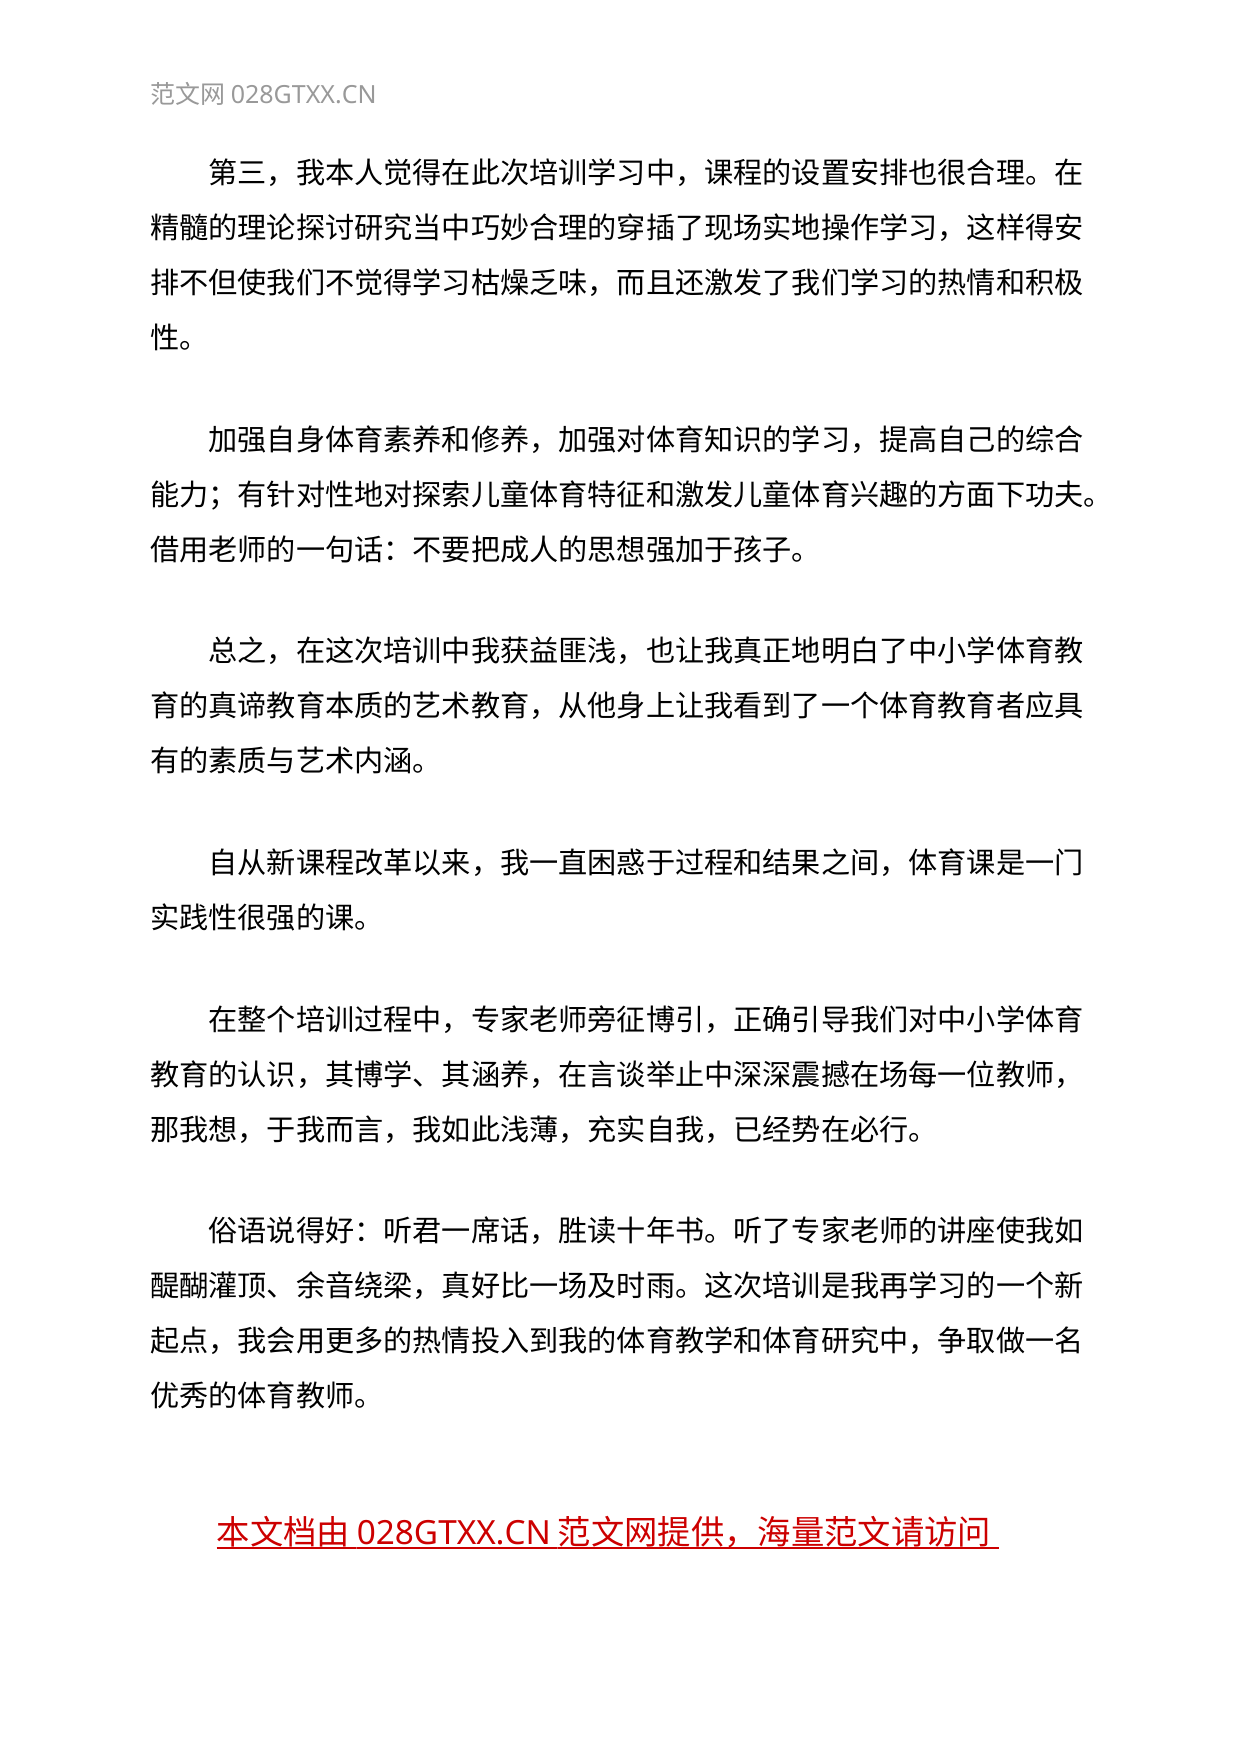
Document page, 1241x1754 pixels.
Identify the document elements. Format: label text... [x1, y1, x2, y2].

text 在整个培训过程中，专家老师旁征博引，正确引导我们对中小学体育教育的认识，其博学、其涵养，在言谈举止中深深震撼在场每一位教师，那我想，于我而言，我如此浅薄，充实自我，已经势在必行。 [150, 996, 1090, 1148]
text 自从新课程改革以来，我一直困惑于过程和结果之间，体育课是一门实践性很强的课。 [150, 839, 1090, 937]
text 俗语说得好：听君一席话，胜读十年书。听了专家老师的讲座使我如醍醐灌顶、余音绕梁，真好比一场及时雨。这次培训是我再学习的一个新起点，我会用更多的热情投入到我的体育教学和体育研究中，争取做一名优秀的体育教师。 [150, 1208, 1090, 1415]
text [150, 1506, 1090, 1554]
text 总之，在这次培训中我获益匪浅，也让我真正地明白了中小学体育教育的真谛教育本质的艺术教育，从他身上让我看到了一个体育教育者应具有的素质与艺术内涵。 [150, 628, 1090, 780]
text 第三，我本人觉得在此次培训学习中，课程的设置安排也很合理。在精髓的理论探讨研究当中巧妙合理的穿插了现场实地操作学习，这样得安排不但使我们不觉得学习枯燥乏味，而且还激发了我们学习的热情和积极性。 [150, 150, 1090, 357]
text 加强自身体育素养和修养，加强对体育知识的学习，提高自己的综合能力；有针对性地对探索儿童体育特征和激发儿童体育兴趣的方面下功夫。借用老师的一句话：不要把成人的思想强加于孩子。 [150, 416, 1090, 568]
